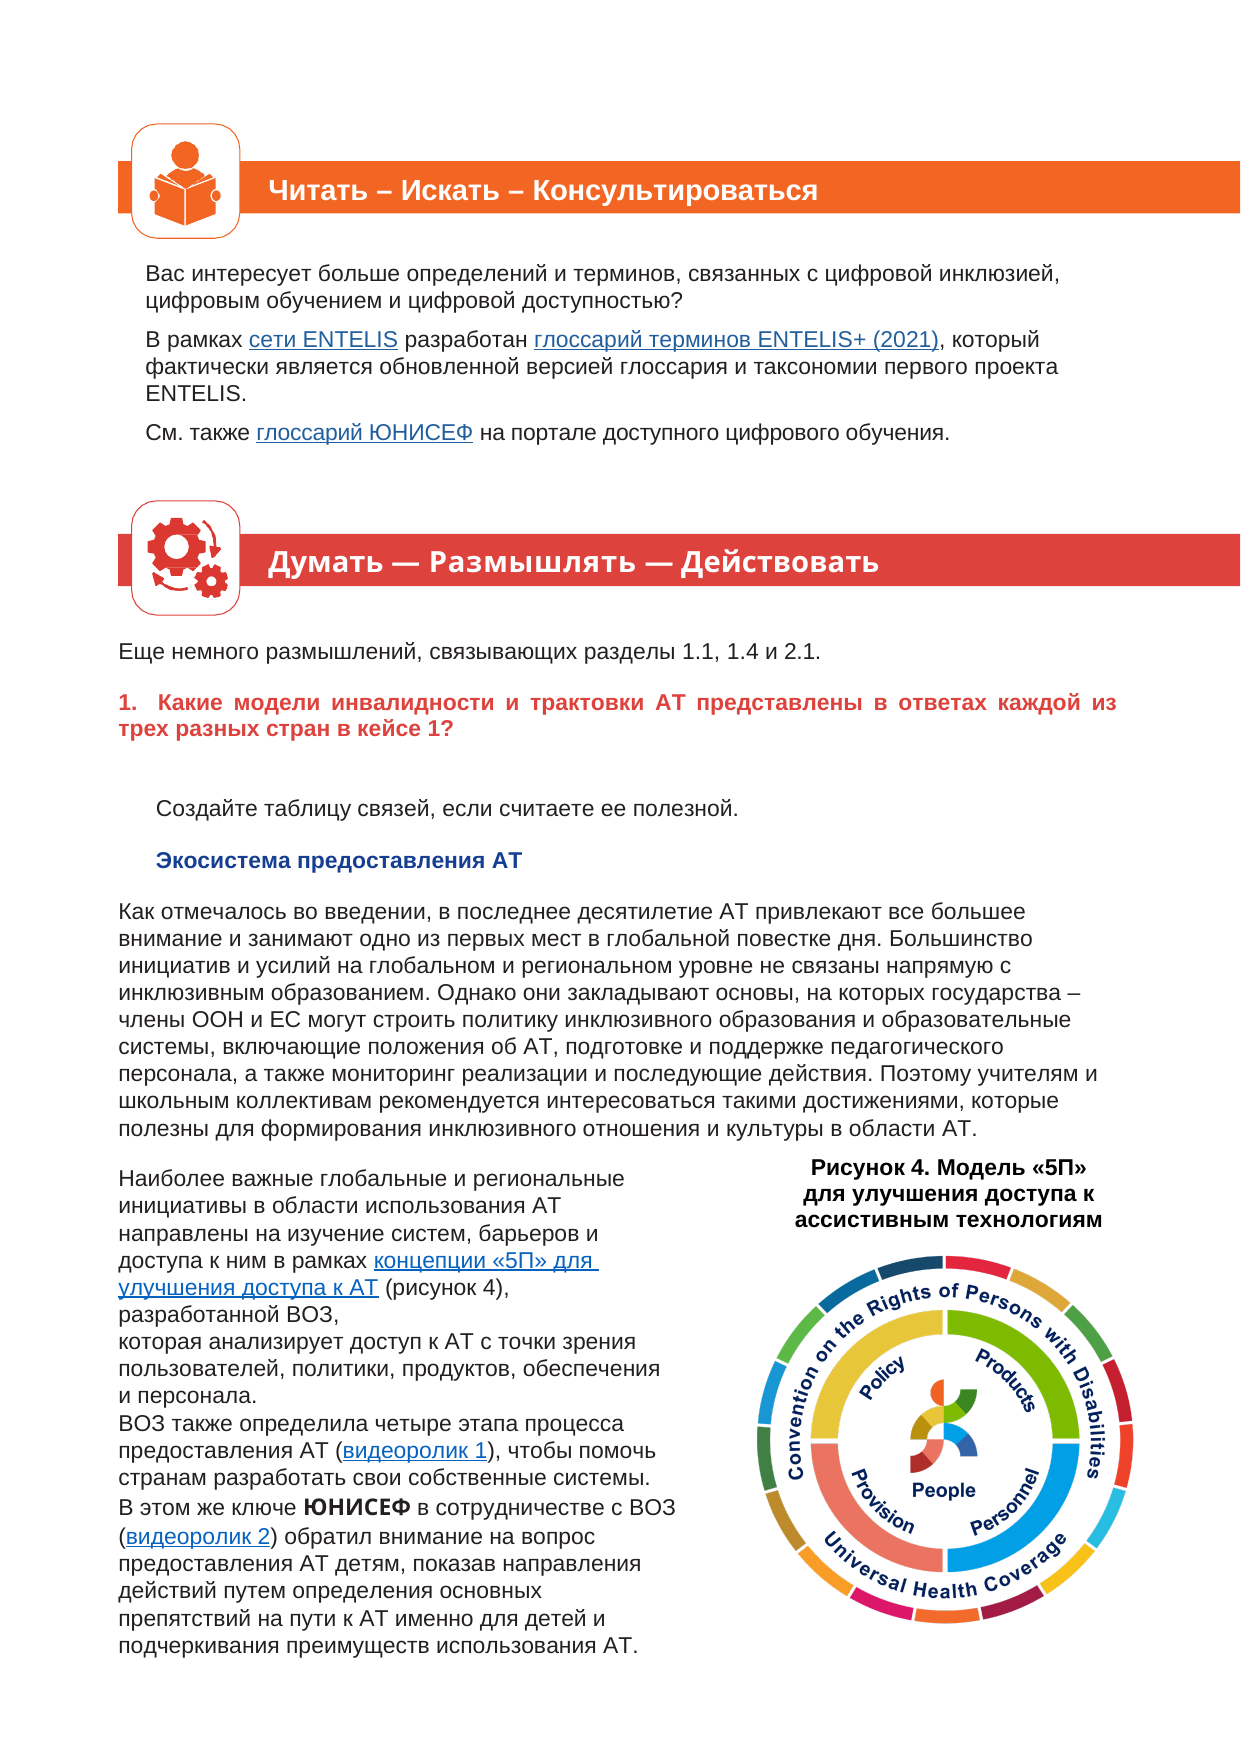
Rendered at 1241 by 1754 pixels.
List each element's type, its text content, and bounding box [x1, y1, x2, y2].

subtitle 1. Какие модели инвалидности и трактовки АТ представлены в ответах каждой из трех разных стран в кейсе 1? [118, 689, 1119, 742]
text Как отмечалось во введении, в последнее десятилетие АТ привлекают все большее внимание и занимают одно из первых мест в глобальной повестке дня. Большинство инициатив и усилий на глобальном и региональном уровне не связаны напрямую с инклюзивным образованием. Однако они закладывают основы, на которых государства – члены ООН и ЕС могут строить политику инклюзивного образования и образовательные системы, включающие положения об АТ, подготовке и поддержке педагогического персонала, а также мониторинг реализации и последующие действия. Поэтому учителям и школьным коллективам рекомендуется интересоваться такими достижениями, которые полезны для формирования инклюзивного отношения и культуры в области AT. [118, 898, 1119, 1141]
text которая анализирует доступ к АТ с точки зрения пользователей, политики, продуктов, обеспечения и персонала. [118, 1328, 677, 1409]
text ВОЗ также определила четыре этапа процесса предоставления АТ (видеоролик 1), чтобы помочь странам разработать свои собственные системы. [118, 1410, 677, 1490]
picture [194, 564, 228, 598]
text См. также глоссарий ЮНИСЕФ на портале доступного цифрового обучения. [145, 419, 1240, 445]
text Еще немного размышлений, связывающих разделы 1.1, 1.4 и 2.1. [118, 638, 1240, 664]
text Экосистема предоставления АТ [118, 847, 582, 873]
picture [152, 572, 188, 591]
text Вас интересует больше определений и терминов, связанных с цифровой инклюзией, цифровым обучением и цифровой доступностью? [145, 260, 1096, 313]
text В рамках сети ENTELIS разработан глоссарий терминов ENTELIS+ (2021), который фактически является обновленной версией глоссария и таксономии первого проекта ENTELIS. [145, 326, 1096, 406]
text В этом же ключе ЮНИСЕФ в сотрудничестве с ВОЗ (видеоролик 2) обратил внимание на вопрос предоставления АТ детям, показав направления действий путем определения основных препятствий на пути к AT именно для детей и подчеркивания преимуществ использования АТ. [118, 1491, 677, 1658]
picture [166, 141, 205, 189]
picture [748, 1253, 1139, 1635]
text Наиболее важные глобальные и региональные инициативы в области использования АТ направлены на изучение систем, барьеров и доступа к ним в рамках концепции «5П» для улучшения доступа к АТ (рисунок 4), разработанной ВОЗ, [118, 1165, 661, 1327]
text Создайте таблицу связей, если считаете ее полезной. [118, 795, 1119, 821]
picture [202, 520, 221, 558]
